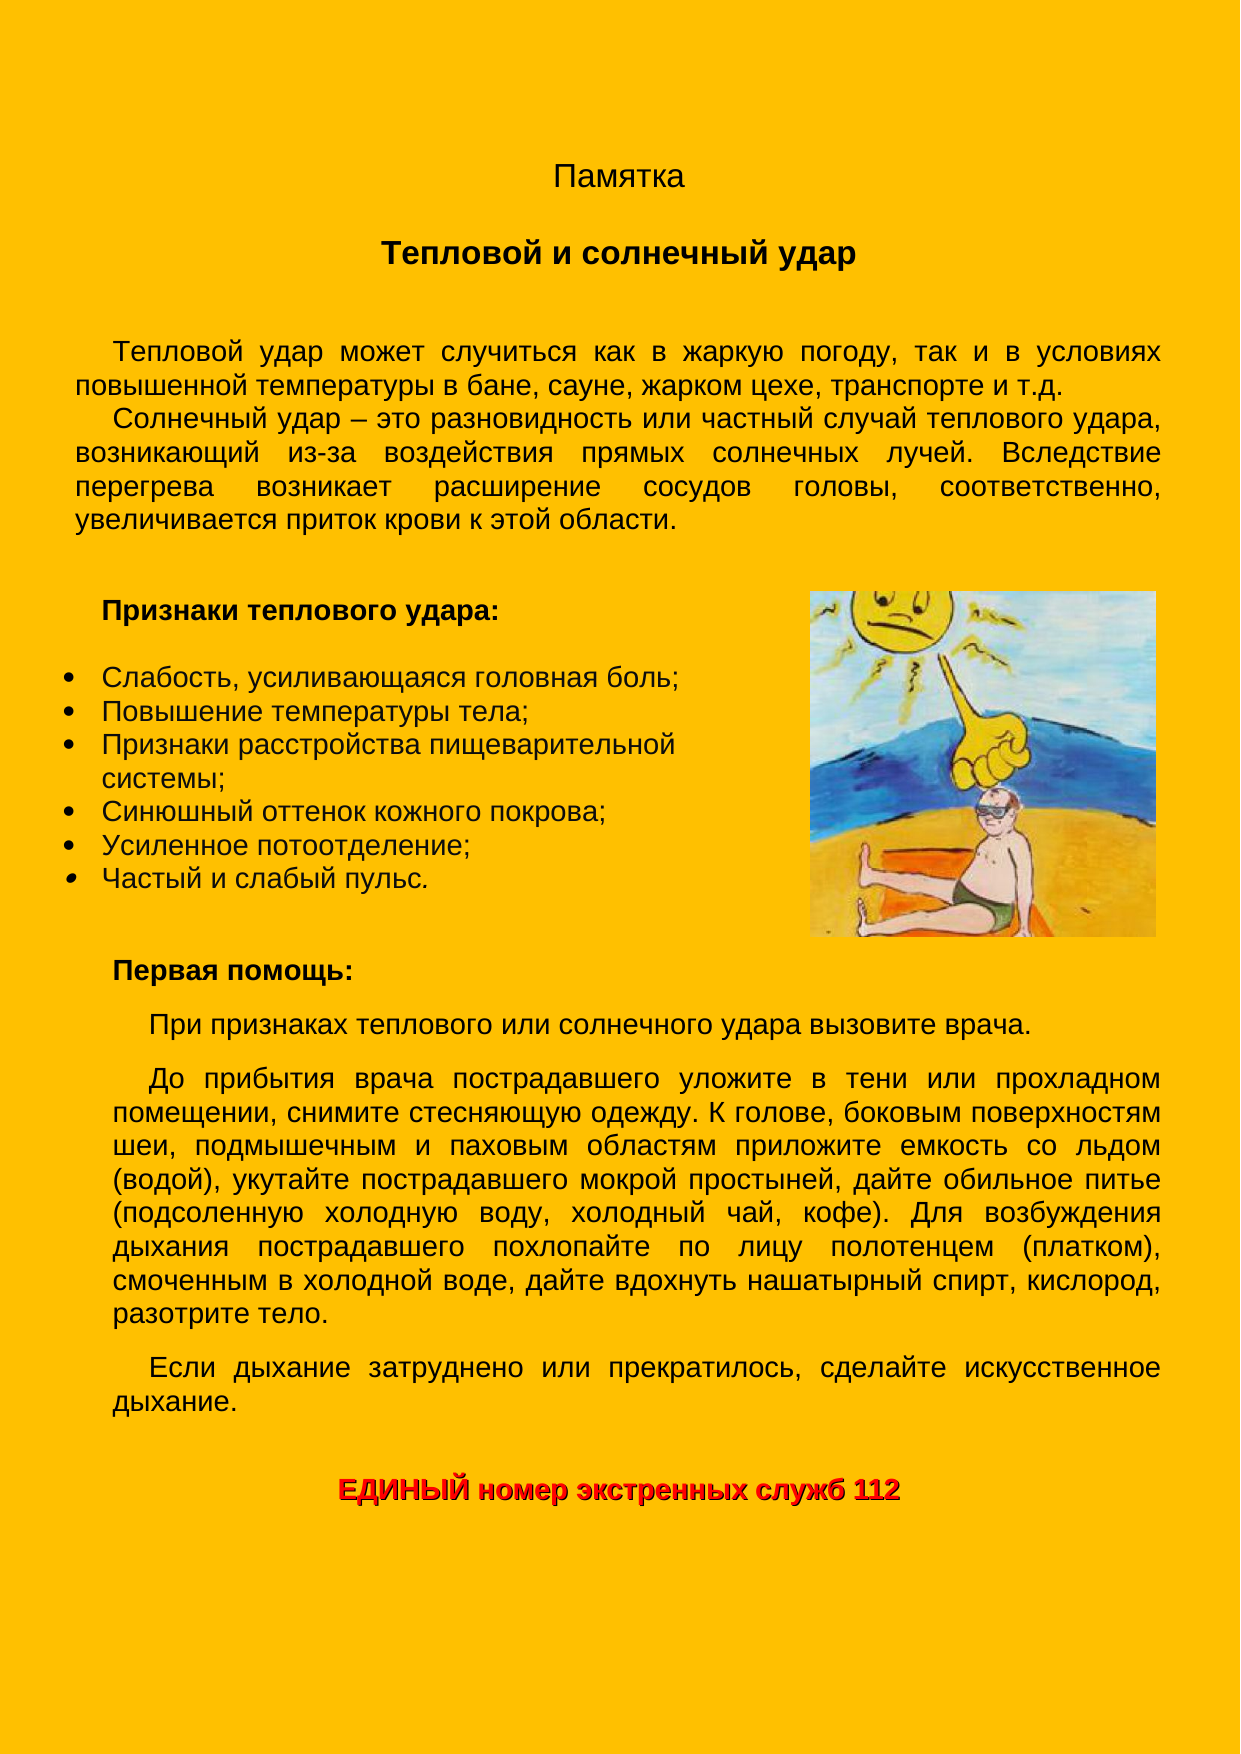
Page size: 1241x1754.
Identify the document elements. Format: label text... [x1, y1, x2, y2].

text Памятка [75, 157, 1162, 195]
text Тепловой удар может случиться как в жаркую погоду, так и в условиях повышенной температуры в бане, сауне, жарком цехе, транспорте и т.д. [75, 334, 1162, 401]
picture [810, 591, 1156, 937]
text Солнечный удар – это разновидность или частный случай теплового удара, возникающий из-за воздействия прямых солнечных лучей. Вследствие перегрева возникает расширение сосудов головы, соответственно, увеличивается приток крови к этой области. [75, 401, 1162, 536]
text ЕДИНЫЙ номер экстренных служб 112 [75, 1472, 1162, 1505]
table_header Признаки теплового удара: Слабость, усиливающаяся головная боль; Повышение температуры тела; Признаки расстройства пищеварительной системы; Синюшный оттенок кожного покрова; Усиленное потоотделение; Частый и слабый пульс. [53, 536, 795, 952]
list Если дыхание затруднено или прекратилось, сделайте искусственное дыхание. [112, 1350, 1162, 1417]
list При признаках теплового или солнечного удара вызовите врача. [112, 1007, 1162, 1040]
table_header [795, 536, 1170, 952]
list До прибытия врача пострадавшего уложите в тени или прохладном помещении, снимите стесняющую одежду. К голове, боковым поверхностям шеи, подмышечным и паховым областям приложите емкость со льдом (водой), укутайте пострадавшего мокрой простыней, дайте обильное питье (подсоленную холодную воду, холодный чай, кофе). Для возбуждения дыхания пострадавшего похлопайте по лицу полотенцем (платком), смоченным в холодной воде, дайте вдохнуть нашатырный спирт, кислород, разотрите тело. [112, 1061, 1162, 1329]
list Первая помощь: [112, 952, 1162, 986]
text Тепловой и солнечный удар [75, 233, 1162, 272]
